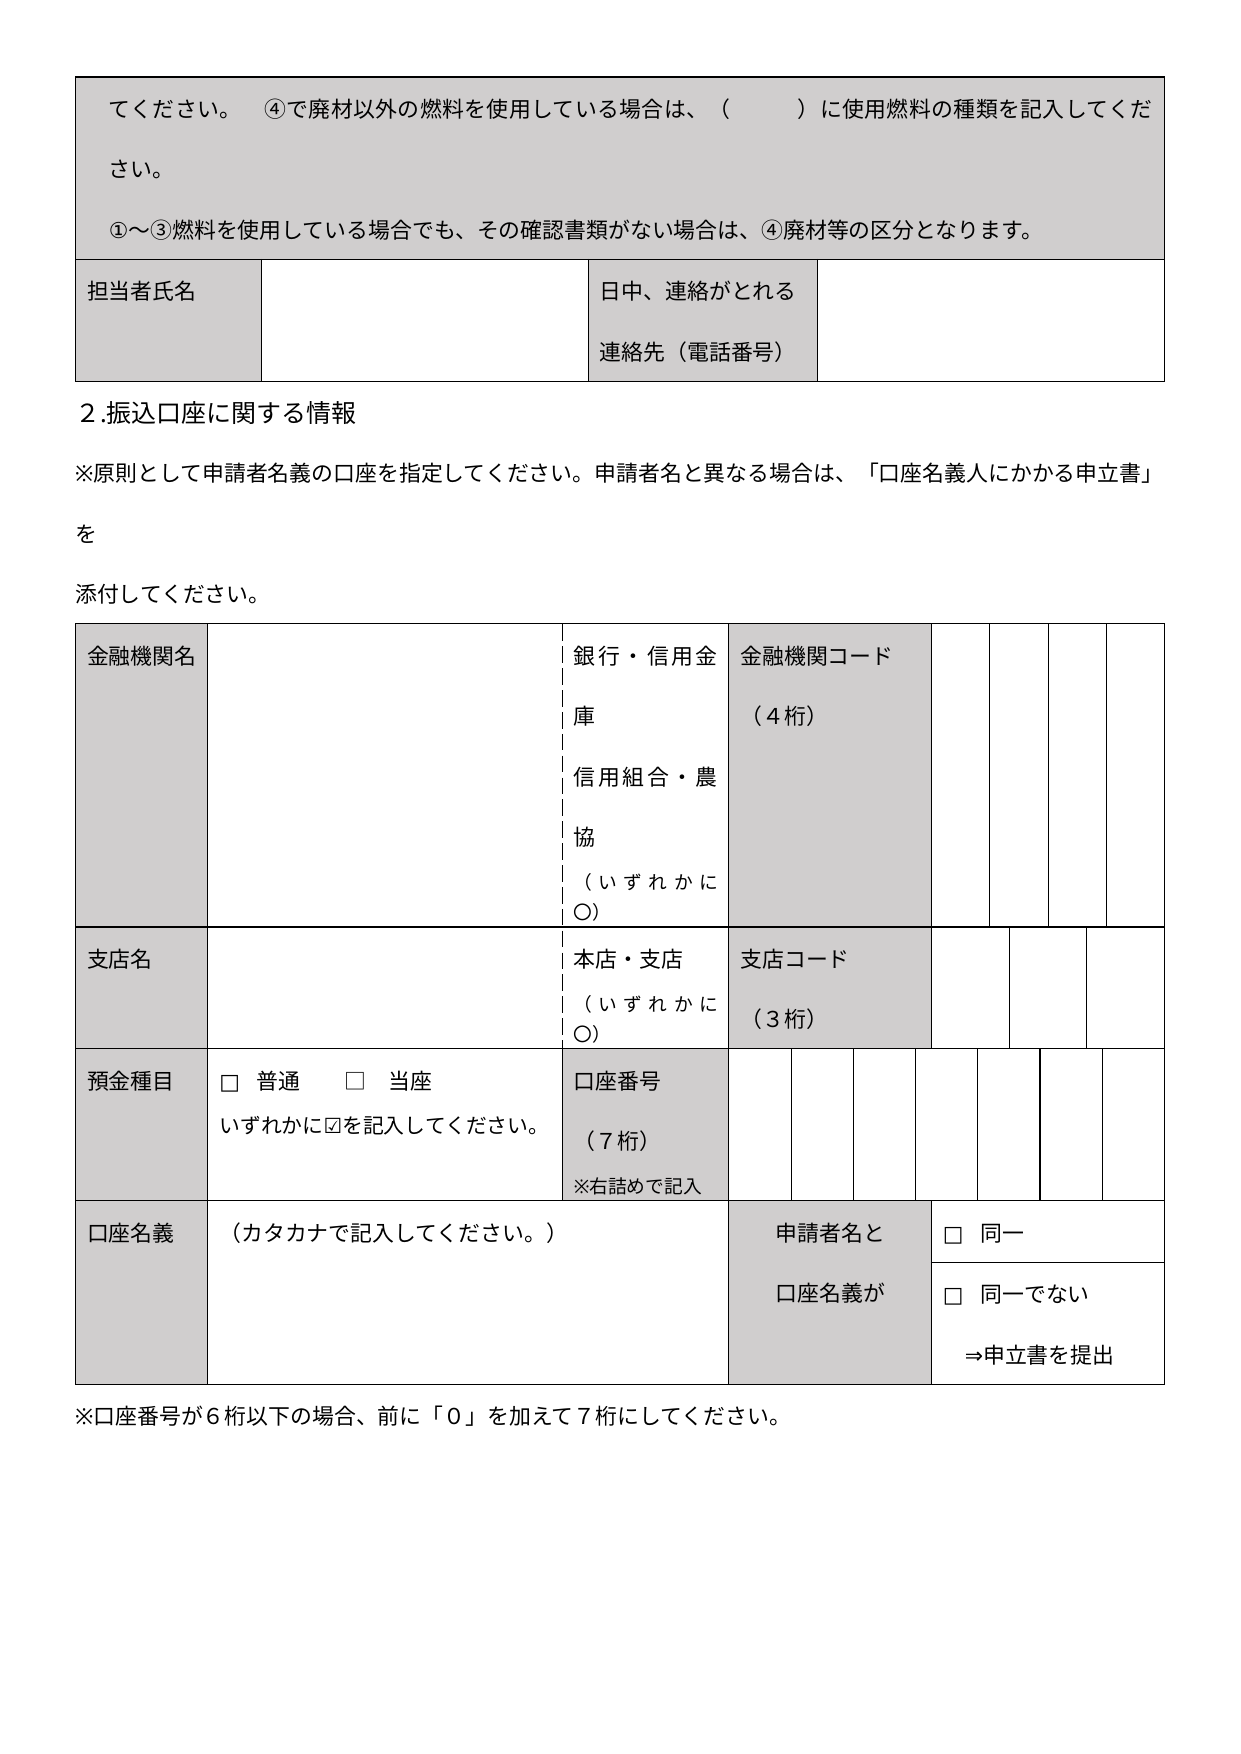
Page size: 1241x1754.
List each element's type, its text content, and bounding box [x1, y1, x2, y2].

table_header [1107, 624, 1164, 926]
table_cell 預金種目 [76, 1049, 207, 1200]
text ２.振込口座に関する情報 [75, 382, 1165, 442]
table_cell [1087, 928, 1164, 1048]
table_cell （カタカナで記入してください。） [208, 1201, 728, 1384]
table_header [208, 624, 562, 926]
table_header 金融機関コード （４桁） [729, 624, 931, 926]
text 添付してください。 [75, 563, 1165, 623]
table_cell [76, 78, 1164, 259]
table_cell [262, 260, 588, 381]
table_cell [978, 1049, 1039, 1200]
table_cell 支店コード （３桁） [729, 928, 931, 1048]
table_cell [1010, 928, 1086, 1048]
table_cell [792, 1049, 853, 1200]
table_cell [1103, 1049, 1164, 1200]
table_cell 支店名 [76, 928, 207, 1048]
text ※原則として申請者名義の口座を指定してください。申請者名と異なる場合は、「口座名義人にかかる申立書」を [75, 442, 1165, 563]
table_header 金融機関名 [76, 624, 207, 926]
table_cell [1041, 1049, 1102, 1200]
table_cell 口座名義 [76, 1201, 207, 1384]
table_cell 申請者名と 口座名義が [729, 1201, 931, 1384]
table_cell [854, 1049, 915, 1200]
table_cell 日中、連絡がとれる 連絡先（電話番号） [589, 260, 817, 381]
table_header [932, 624, 989, 926]
table_cell [916, 1049, 977, 1200]
table_header [990, 624, 1048, 926]
table_cell [208, 928, 562, 1048]
table_cell [818, 260, 1164, 381]
table_cell 普通 □ 当座 いずれかに☑を記入してください。 [208, 1049, 562, 1200]
table_header [1049, 624, 1106, 926]
table_cell 同一でない ⇒申立書を提出 [932, 1263, 1164, 1384]
table_cell [729, 1049, 791, 1200]
table_cell 担当者氏名 [76, 260, 261, 381]
table_cell [932, 928, 1009, 1048]
table_header 銀行・信用金庫 信用組合・農協 （いずれかに〇） [562, 624, 728, 926]
table_cell 本店・支店 （いずれかに〇） [562, 928, 728, 1048]
table_cell 口座番号 （７桁） ※右詰めで記入 [563, 1049, 728, 1200]
table_cell 同一 [932, 1201, 1164, 1262]
text ※口座番号が６桁以下の場合、前に「０」を加えて７桁にしてください。 [75, 1385, 1165, 1445]
